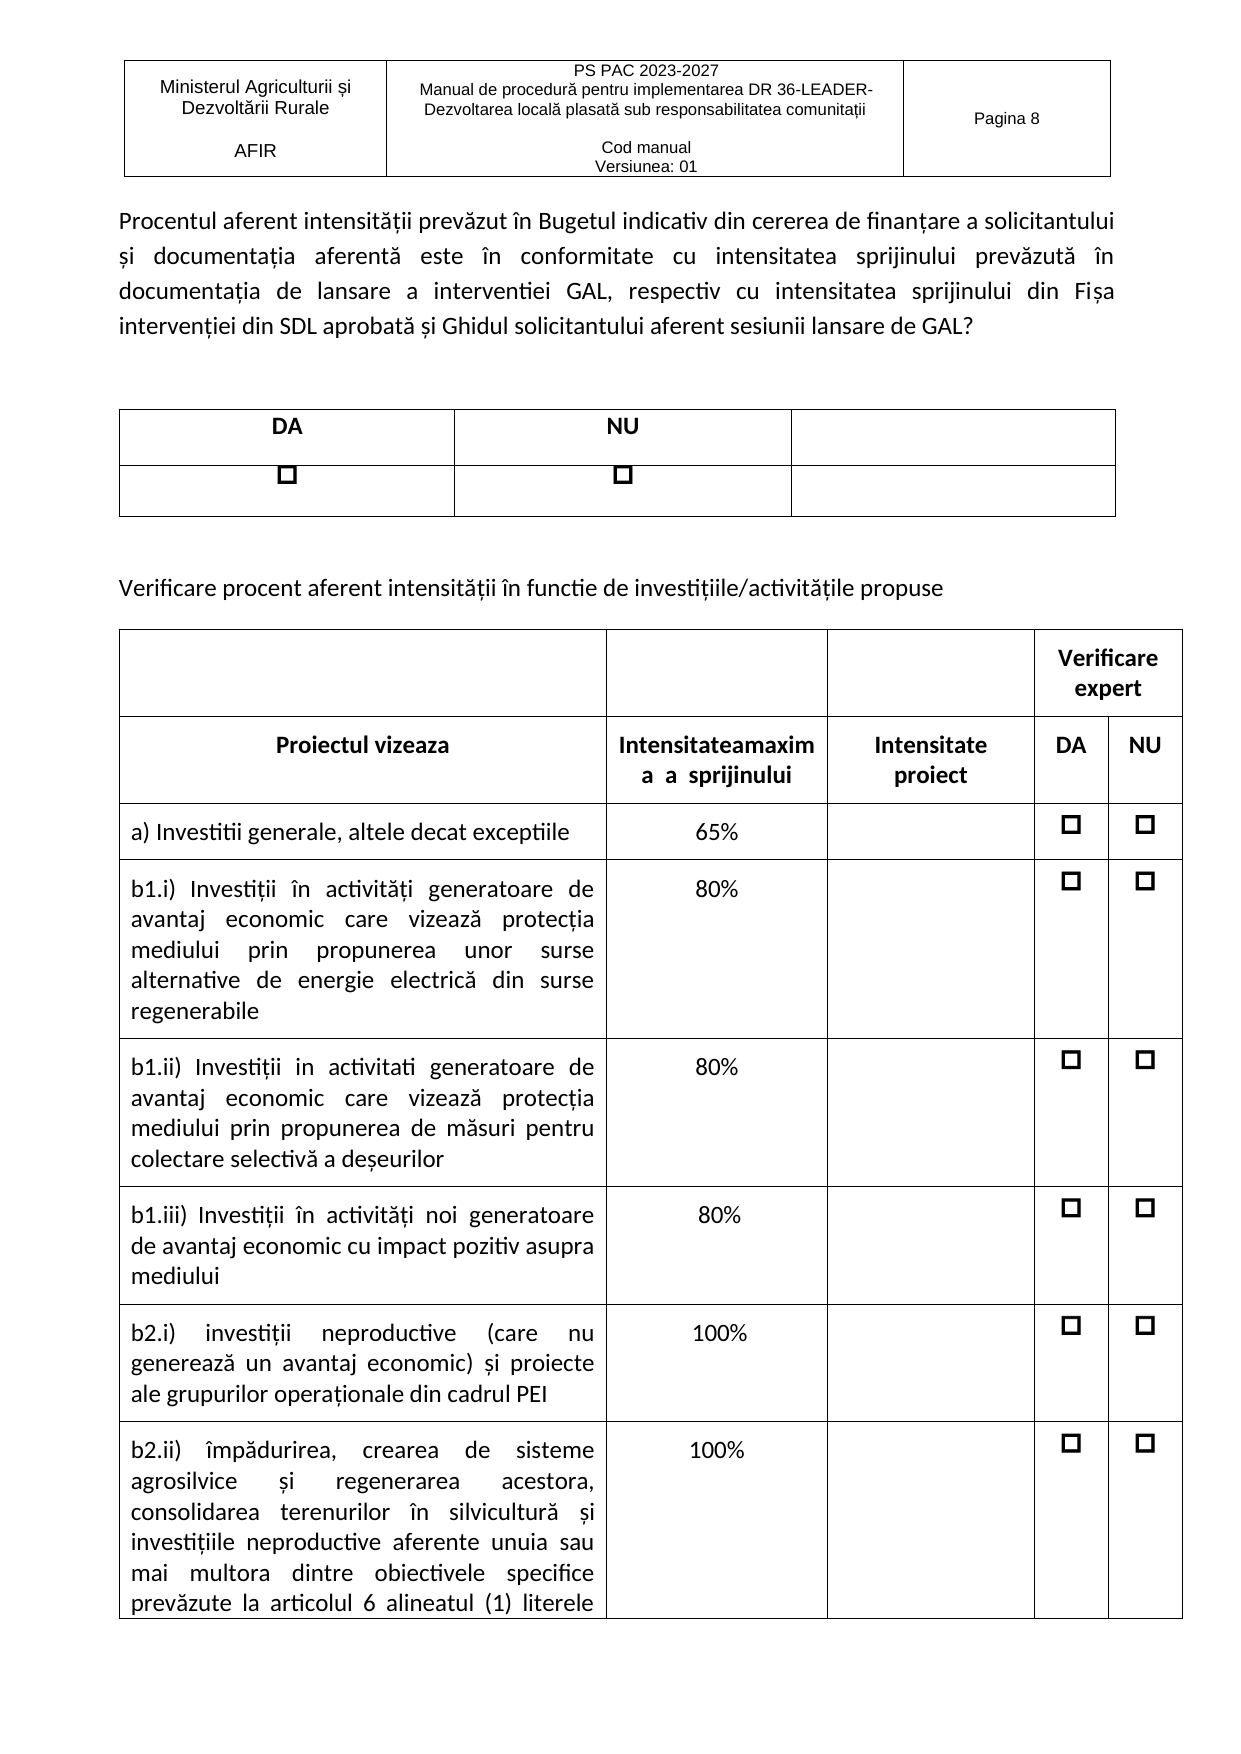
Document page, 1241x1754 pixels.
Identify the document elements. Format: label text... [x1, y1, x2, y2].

table_cell b1.iii) Investiţii în activităţi noi generatoare de avantaj economic cu impact pozitiv asupra mediului [120, 1187, 606, 1303]
table_header [828, 630, 1034, 716]
table_cell [120, 466, 454, 516]
table_cell b2.i) investiții neproductive (care nu generează un avantaj economic) și proiecte ale grupurilor operaționale din cadrul PEI [120, 1305, 606, 1421]
table_cell [792, 466, 1115, 516]
text Verificare procent aferent intensității în functie de investițiile/activitățile propuse [119, 573, 1116, 603]
table_header [792, 410, 1115, 465]
table_header [120, 630, 606, 716]
table_cell [1109, 804, 1182, 859]
table_header DA [120, 410, 454, 465]
table_cell [1035, 1422, 1108, 1618]
table_cell [1109, 1187, 1182, 1303]
table_cell Intensitateamaxima a sprijinului [607, 717, 827, 803]
table_cell 100% [607, 1305, 827, 1421]
table_cell 80% [607, 860, 827, 1038]
table_cell [1109, 1422, 1182, 1618]
table_cell [828, 860, 1034, 1038]
table_cell b1.ii) Investiţii in activitati generatoare de avantaj economic care vizează protecţia mediului prin propunerea de măsuri pentru colectare selectivă a deşeurilor [120, 1039, 606, 1186]
table_cell NU [1109, 717, 1182, 803]
table_cell 100% [607, 1422, 827, 1618]
table_cell [1035, 1039, 1108, 1186]
table_cell [1109, 1305, 1182, 1421]
table_cell DA [1035, 717, 1108, 803]
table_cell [120, 1422, 606, 1618]
table_cell [455, 466, 791, 516]
table_cell [1035, 804, 1108, 859]
table_cell [828, 1187, 1034, 1303]
table_cell Intensitate proiect [828, 717, 1034, 803]
text Procentul aferent intensității prevăzut în Bugetul indicativ din cererea de finanțare a solicitantului și documentația aferentă este în conformitate cu intensitatea sprijinului prevăzută în documentația de lansare a interventiei GAL, respectiv cu intensitatea sprijinului din Fișa intervenției din SDL aprobată și Ghidul solicitantului aferent sesiunii lansare de GAL? [119, 205, 1116, 341]
table_cell 65% [607, 804, 827, 859]
table_header Verificare expert [1035, 630, 1182, 716]
table_cell Proiectul vizeaza [120, 717, 606, 803]
table_cell 80% [607, 1187, 827, 1303]
table_cell [1109, 1039, 1182, 1186]
table_cell [828, 1422, 1034, 1618]
table_cell [828, 804, 1034, 859]
table_cell [1035, 1305, 1108, 1421]
table_cell a) Investitii generale, altele decat exceptiile [120, 804, 606, 859]
table_cell [1109, 860, 1182, 1038]
table_header [607, 630, 827, 716]
table_header NU [455, 410, 791, 465]
table_cell [1035, 1187, 1108, 1303]
table_cell 80% [607, 1039, 827, 1186]
table_cell [828, 1039, 1034, 1186]
table_cell b1.i) Investiţii în activităţi generatoare de avantaj economic care vizează protecţia mediului prin propunerea unor surse alternative de energie electrică din surse regenerabile [120, 860, 606, 1038]
table_cell [828, 1305, 1034, 1421]
table_cell [1035, 860, 1108, 1038]
